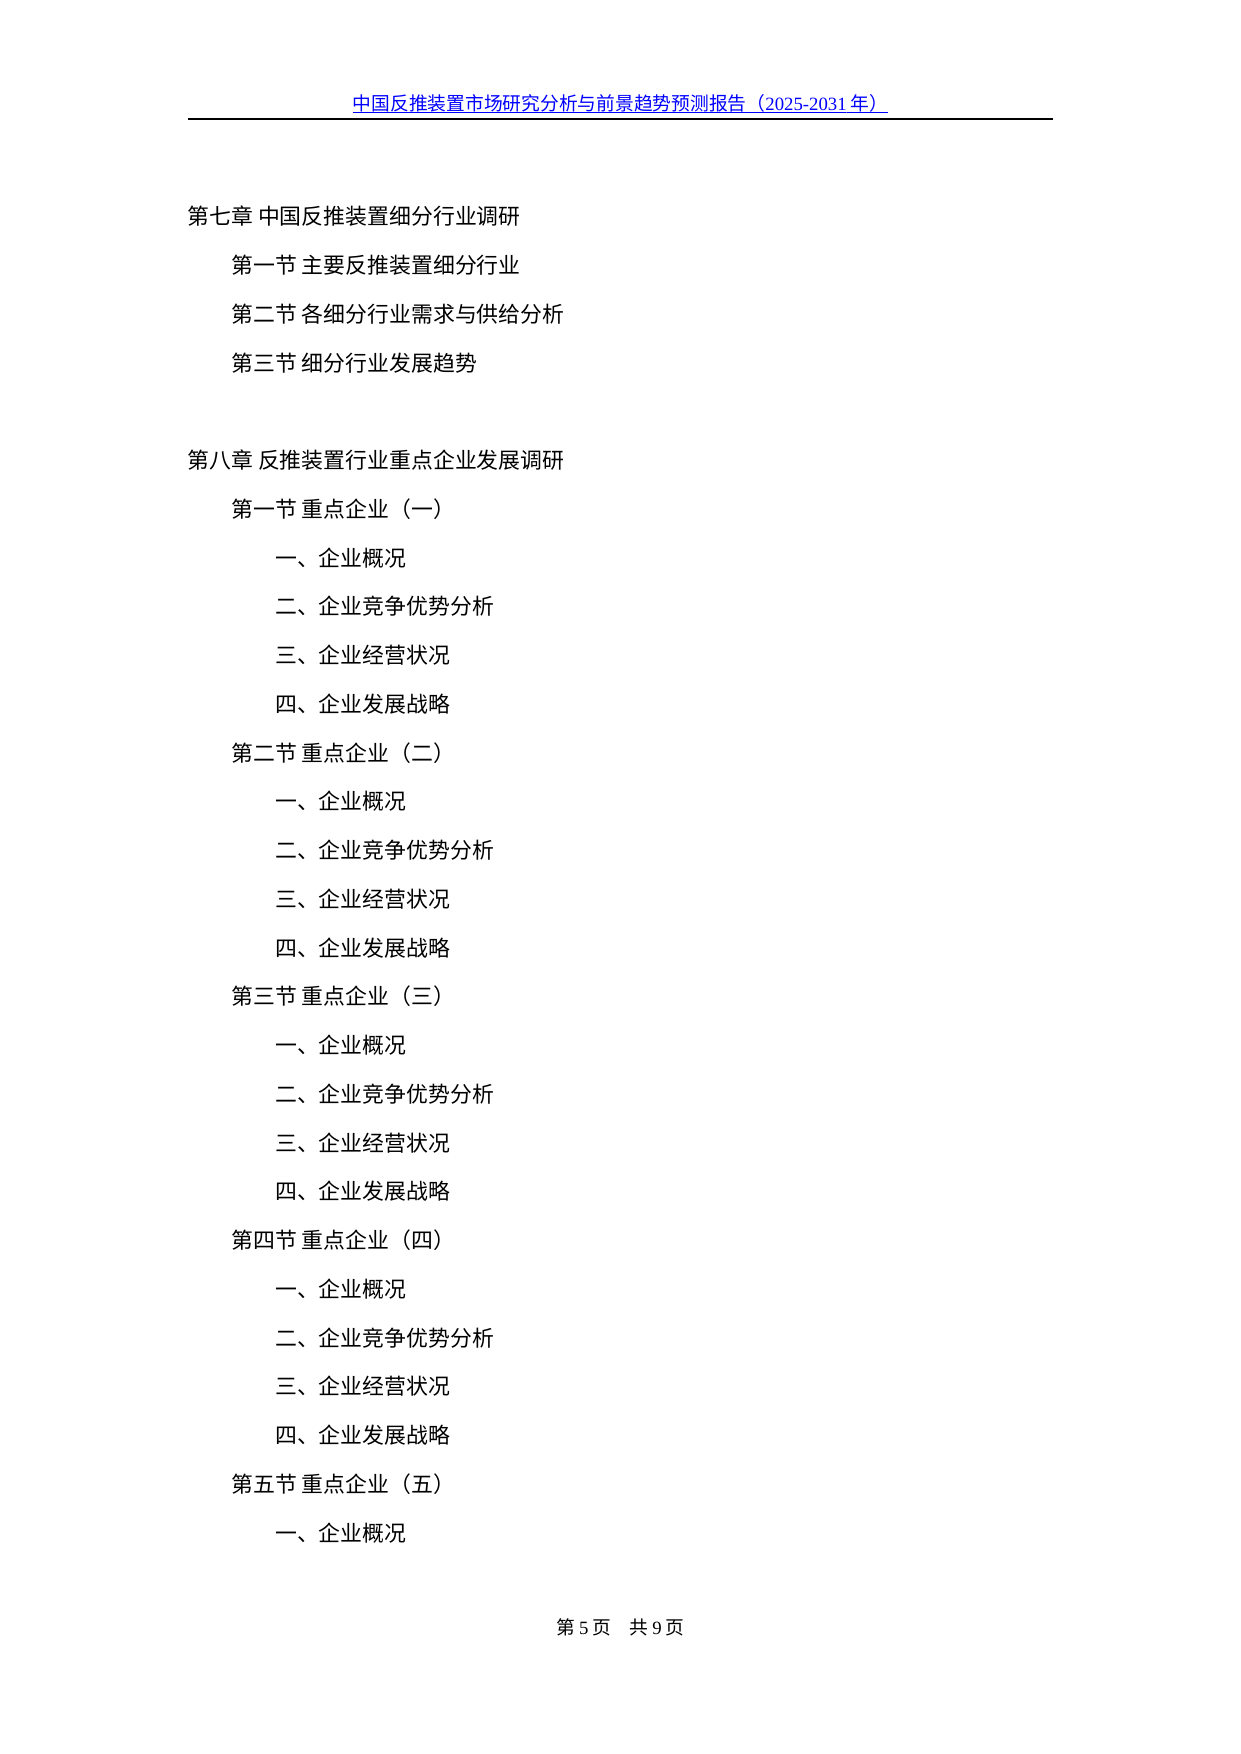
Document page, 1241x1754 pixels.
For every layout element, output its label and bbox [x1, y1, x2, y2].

text [187, 150, 1053, 1548]
